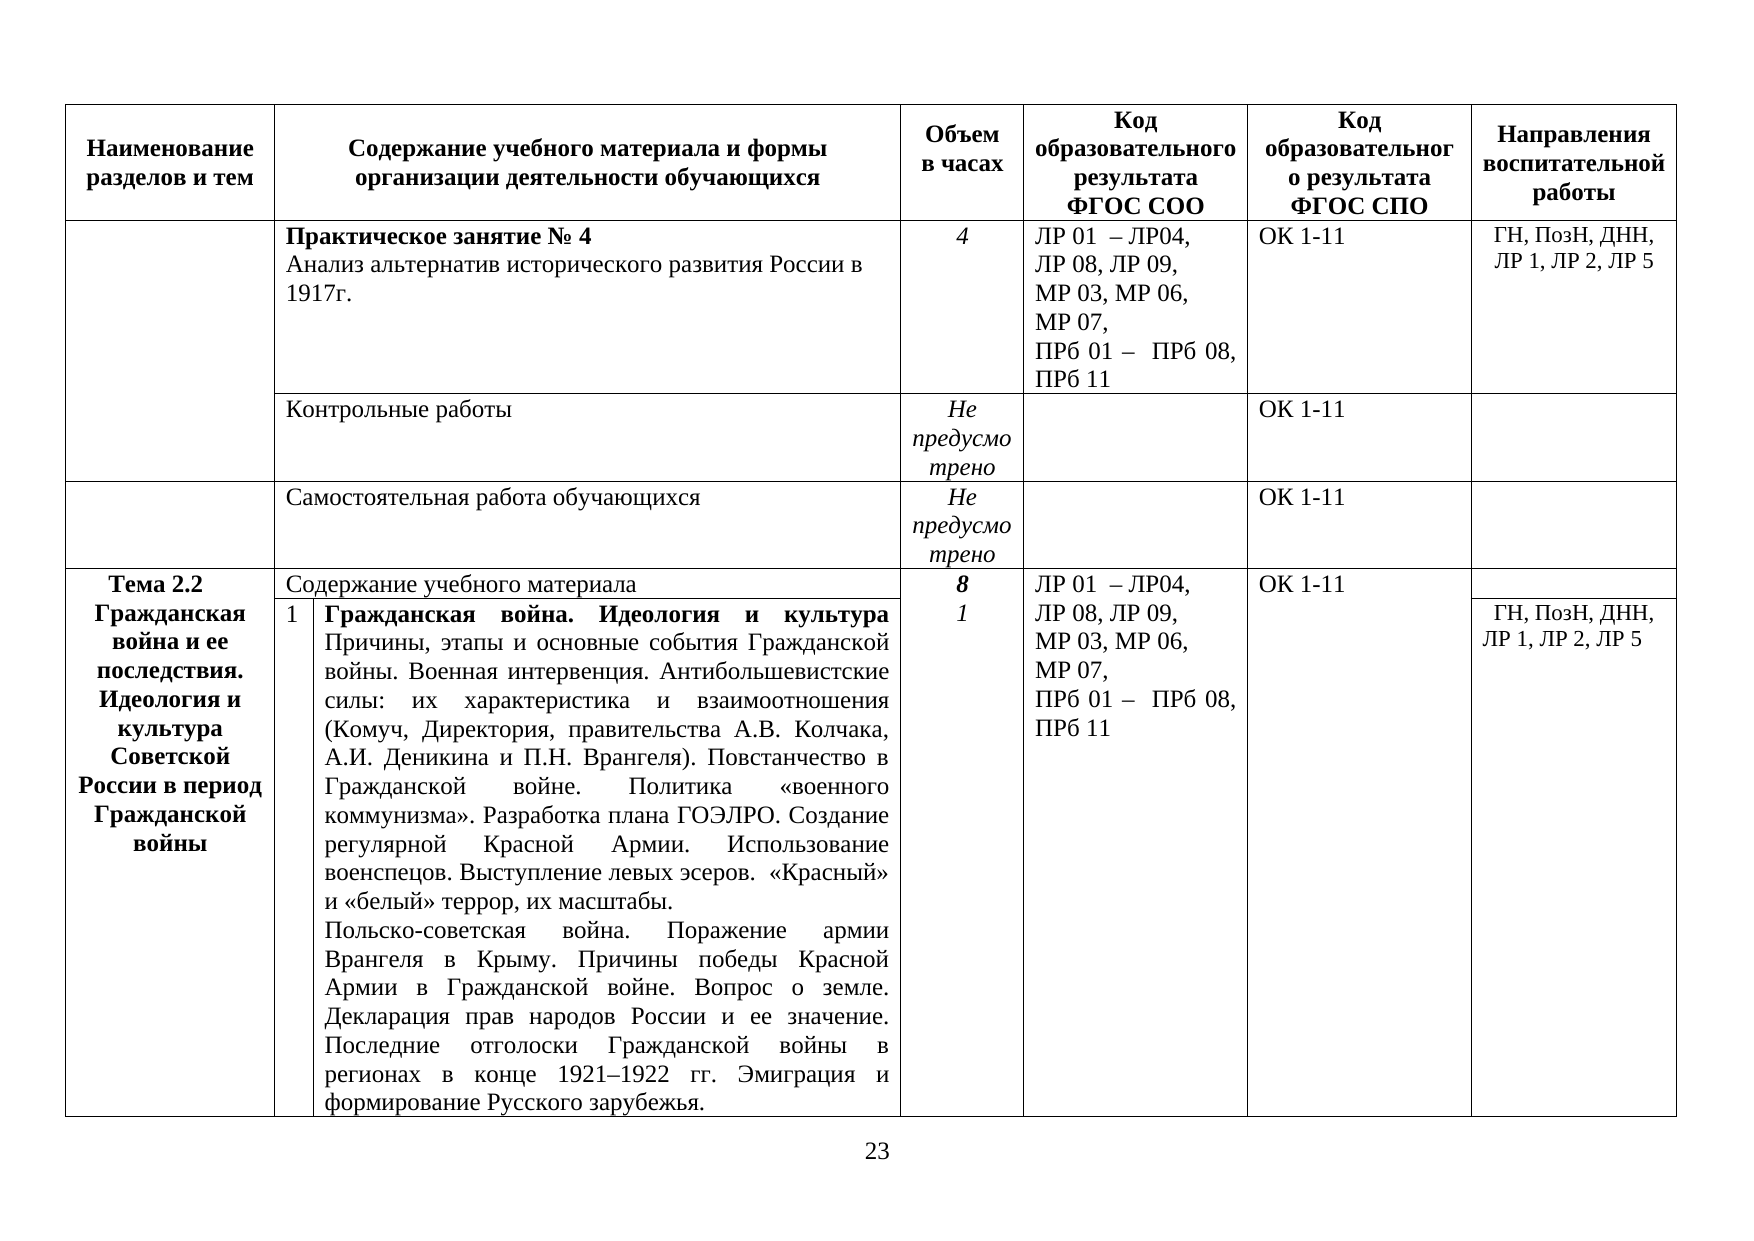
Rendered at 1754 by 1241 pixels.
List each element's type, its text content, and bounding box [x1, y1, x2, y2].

table_cell 1 [275, 599, 313, 1116]
table_cell [66, 482, 274, 568]
table_header Направления воспитательной работы [1472, 105, 1676, 220]
table_cell ЛР 01 – ЛР04, ЛР 08, ЛР 09, МР 03, МР 06, МР 07, ПРб 01 – ПРб 08, ПРб 11 [1024, 569, 1247, 1116]
table_cell Практическое занятие № 4 Анализ альтернатив исторического развития России в 1917г. [275, 221, 900, 393]
table_cell Не предусмотрено [901, 482, 1023, 568]
table_header Объем в часах [901, 105, 1023, 220]
table_header Содержание учебного материала и формы организации деятельности обучающихся [275, 105, 900, 220]
table_header Наименование разделов и тем [66, 105, 274, 220]
table_cell ГН, ПозН, ДНН, ЛР 1, ЛР 2, ЛР 5 [1472, 221, 1676, 393]
table_cell [1024, 394, 1247, 481]
table_cell Контрольные работы [275, 394, 900, 481]
table_cell Самостоятельная работа обучающихся [275, 482, 900, 568]
table_cell Тема 2.2 Гражданская война и ее последствия. Идеология и культура Советской России в период Гражданской войны [66, 569, 274, 1116]
table_cell ОК 1-11 [1248, 482, 1471, 568]
table_cell Не предусмотрено [901, 394, 1023, 481]
table_cell ОК 1-11 [1248, 569, 1471, 1116]
table_cell 4 [901, 221, 1023, 393]
table_cell [1024, 482, 1247, 568]
table_cell Содержание учебного материала [275, 569, 900, 598]
table_cell [1472, 394, 1676, 481]
table_cell 8 1 [901, 569, 1023, 1116]
table_cell [1472, 482, 1676, 568]
table_header Код образовательного результата ФГОС СПО [1248, 105, 1471, 220]
table_header Код образовательного результата ФГОС СОО [1024, 105, 1247, 220]
table_cell [1472, 569, 1676, 598]
table_cell ОК 1-11 [1248, 394, 1471, 481]
table_cell ЛР 01 – ЛР04, ЛР 08, ЛР 09, МР 03, МР 06, МР 07, ПРб 01 – ПРб 08, ПРб 11 [1024, 221, 1247, 393]
table_cell ОК 1-11 [1248, 221, 1471, 393]
table_cell ГН, ПозН, ДНН, ЛР 1, ЛР 2, ЛР 5 [1472, 599, 1676, 1116]
